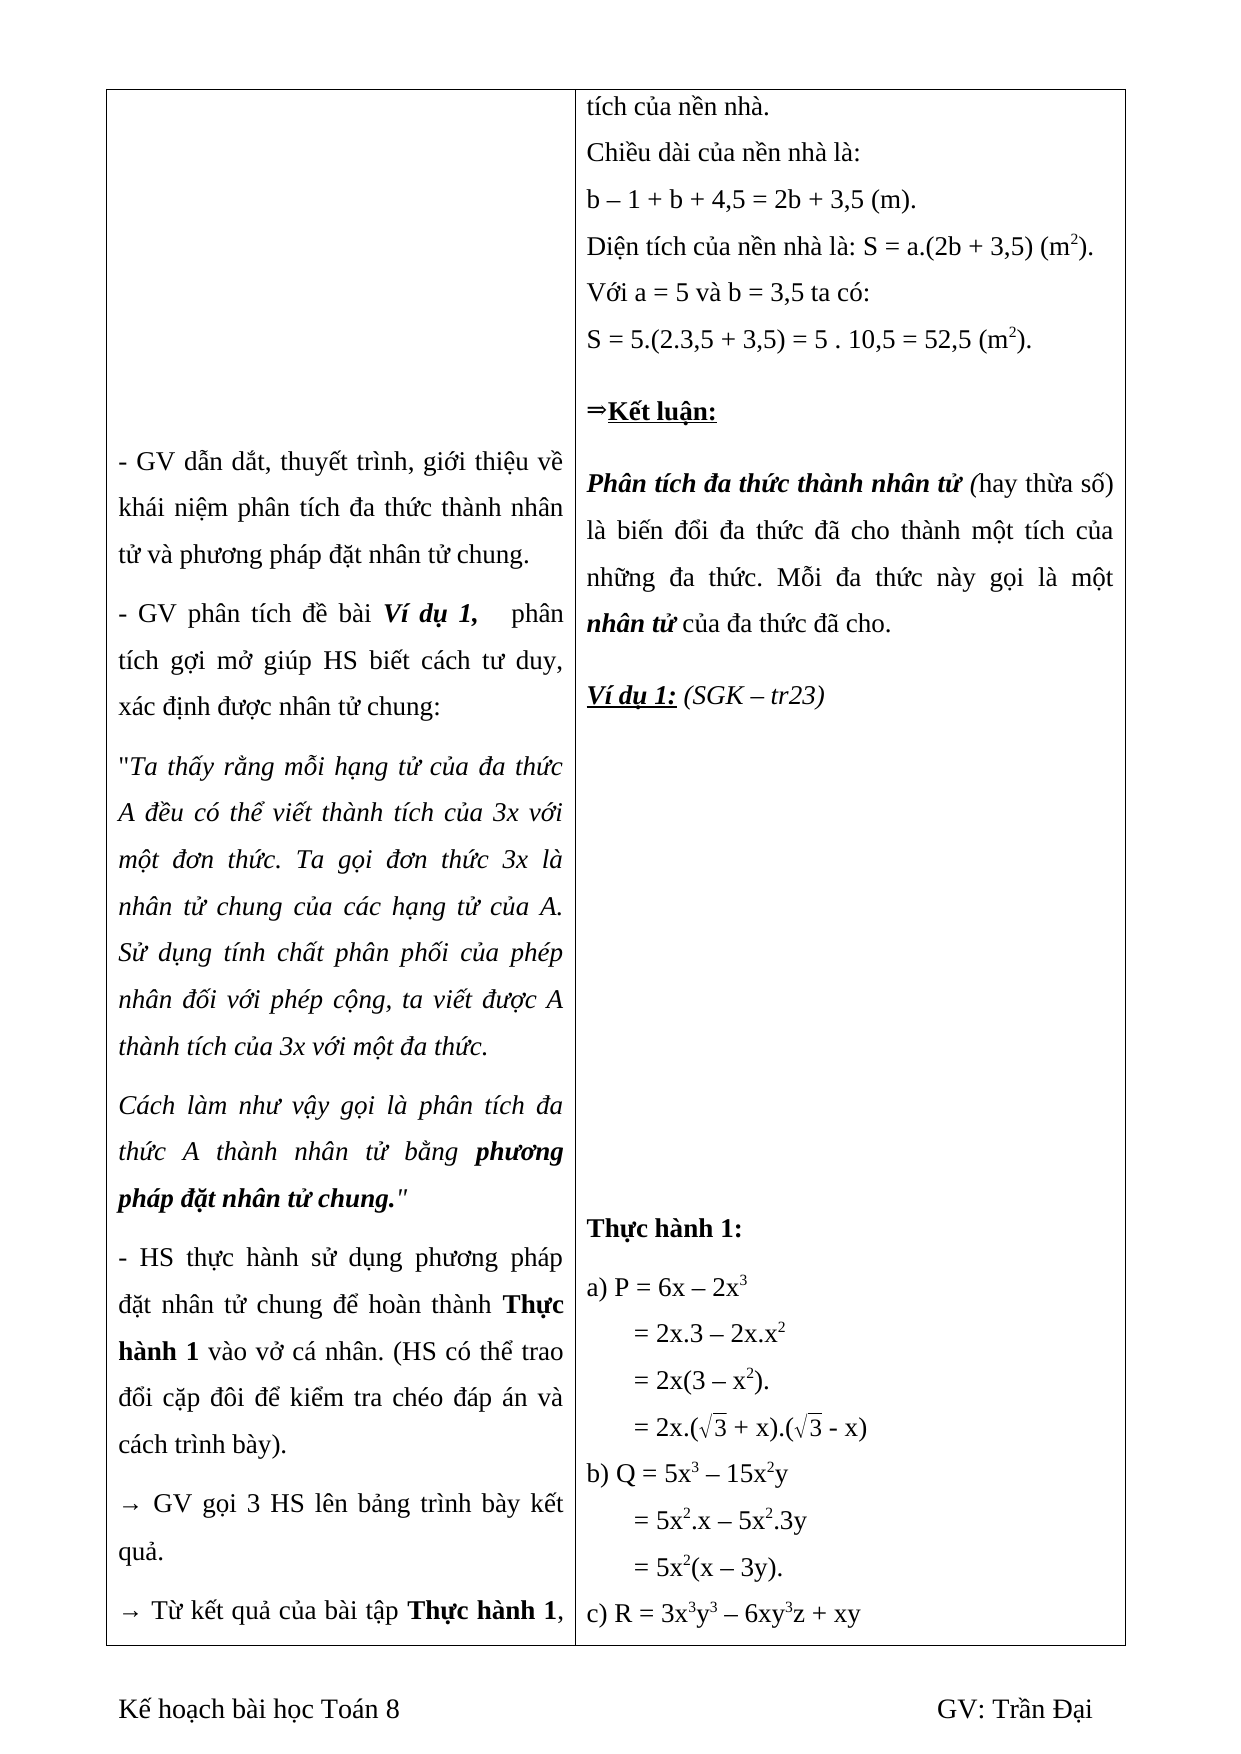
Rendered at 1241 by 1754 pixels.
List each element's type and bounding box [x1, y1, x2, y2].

table_cell [107, 90, 575, 1645]
table_cell [576, 90, 1125, 1645]
